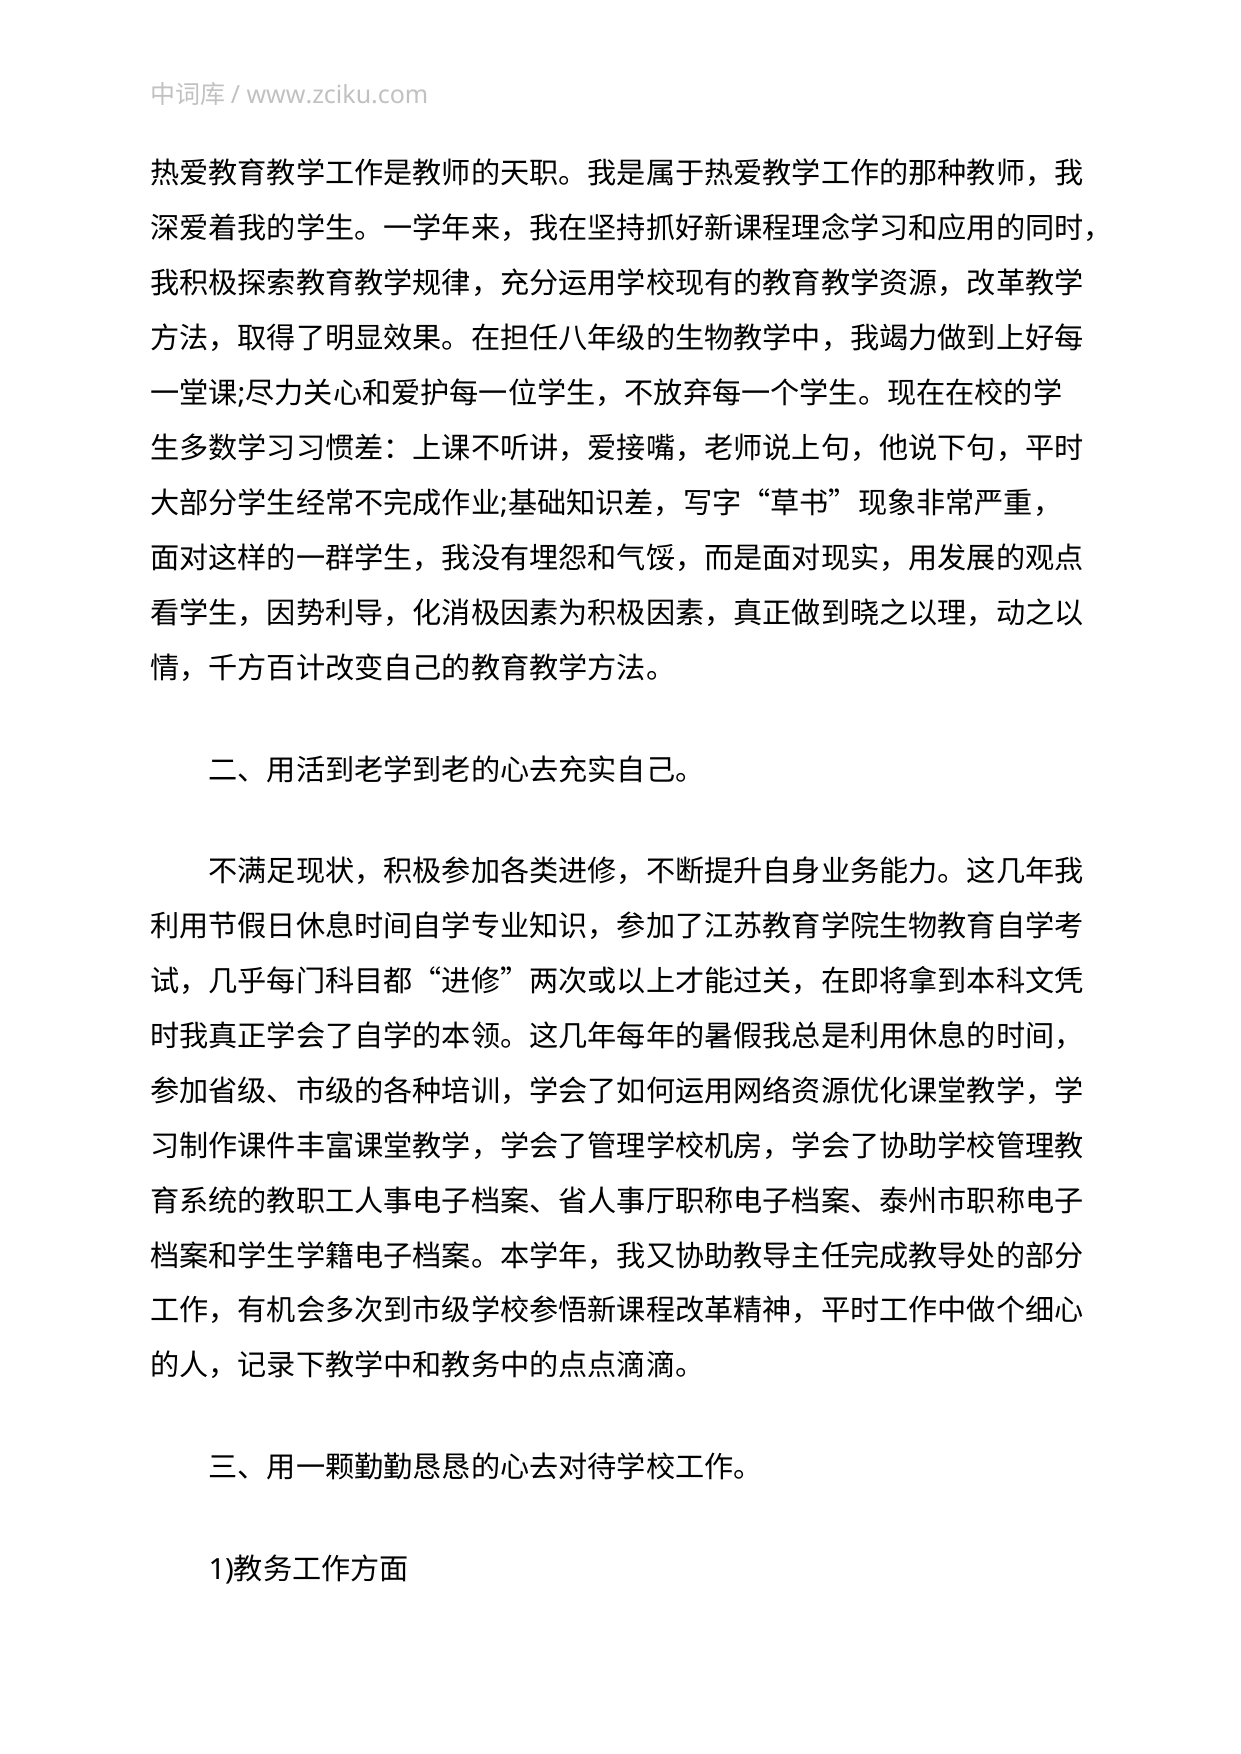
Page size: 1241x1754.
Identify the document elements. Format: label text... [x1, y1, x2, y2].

text 二、用活到老学到老的心去充实自己。 [150, 746, 1090, 788]
text 1)教务工作方面 [150, 1545, 1090, 1588]
text 不满足现状，积极参加各类进修，不断提升自身业务能力。这几年我利用节假日休息时间自学专业知识，参加了江苏教育学院生物教育自学考试，几乎每门科目都“进修”两次或以上才能过关，在即将拿到本科文凭时我真正学会了自学的本领。这几年每年的暑假我总是利用休息的时间，参加省级、市级的各种培训，学会了如何运用网络资源优化课堂教学，学习制作课件丰富课堂教学，学会了管理学校机房，学会了协助学校管理教育系统的教职工人事电子档案、省人事厅职称电子档案、泰州市职称电子档案和学生学籍电子档案。本学年，我又协助教导主任完成教导处的部分工作，有机会多次到市级学校参悟新课程改革精神，平时工作中做个细心的人，记录下教学中和教务中的点点滴滴。 [150, 848, 1090, 1384]
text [150, 150, 1090, 687]
text 三、用一颗勤勤恳恳的心去对待学校工作。 [150, 1444, 1090, 1486]
